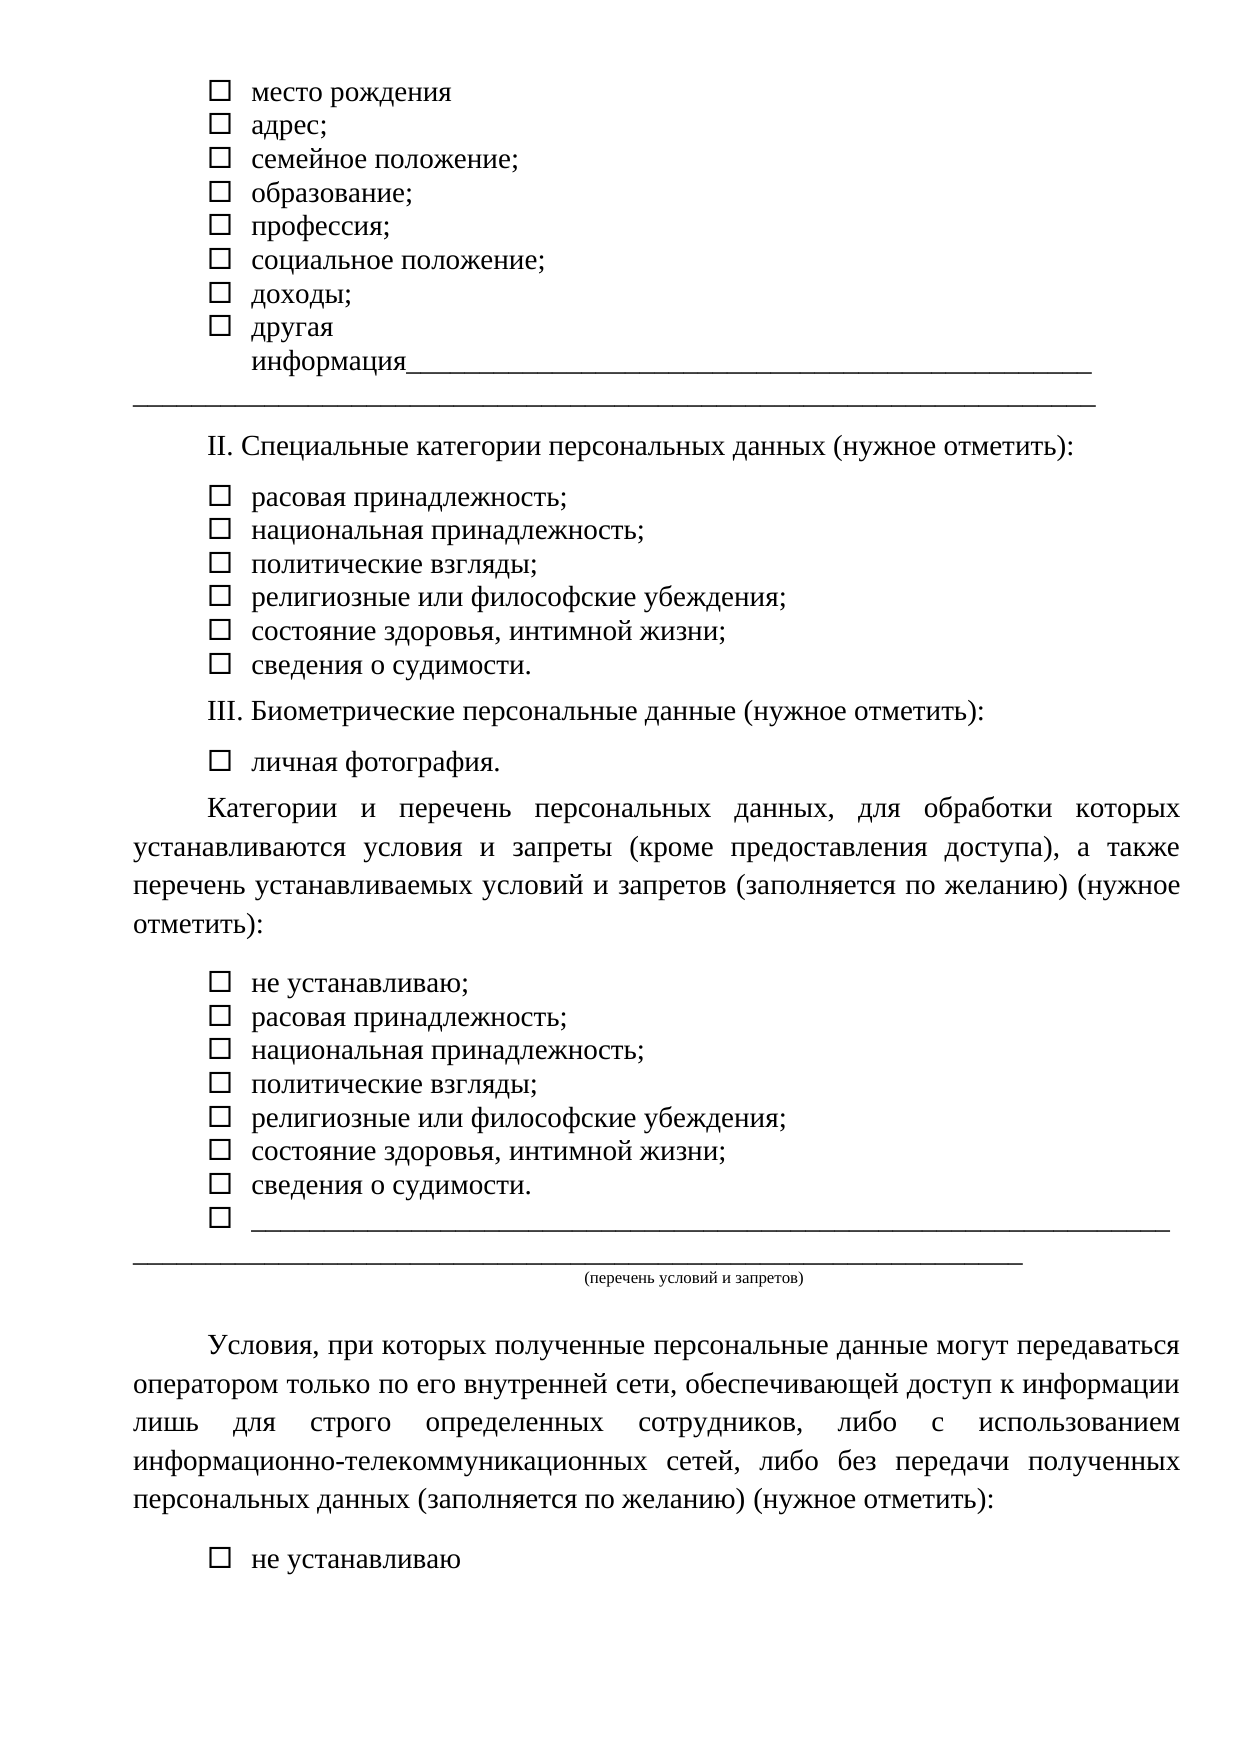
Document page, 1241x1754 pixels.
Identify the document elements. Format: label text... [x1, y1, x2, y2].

list семейное положение; [207, 141, 1181, 175]
list состояние здоровья, интимной жизни; [207, 613, 1181, 647]
text Условия, при которых полученные персональные данные могут передаваться оператором только по его внутренней сети, обеспечивающей доступ к информации лишь для строго определенных сотрудников, либо с использованием информационно-телекоммуникационных сетей, либо без передачи полученных персональных данных (заполняется по желанию) (нужное отметить): [133, 1327, 1181, 1515]
list адрес; [207, 107, 1181, 141]
list не устанавливаю [207, 1541, 1181, 1574]
text III. Биометрические персональные данные (нужное отметить): [207, 693, 1181, 727]
list место рождения [207, 74, 1181, 107]
list политические взгляды; [207, 546, 1181, 579]
list национальная принадлежность; [207, 512, 1181, 546]
list доходы; [207, 276, 1181, 309]
list личная фотография. [207, 744, 1181, 778]
list не устанавливаю; [207, 965, 1181, 999]
list образование; [207, 175, 1181, 208]
text II. Специальные категории персональных данных (нужное отметить): [207, 428, 1181, 461]
list __________________________________________________________________ [133, 377, 1181, 410]
list профессия; [207, 208, 1181, 242]
list национальная принадлежность; [207, 1032, 1181, 1066]
list политические взгляды; [207, 1066, 1181, 1100]
list состояние здоровья, интимной жизни; [207, 1133, 1181, 1167]
list ____________________________________________________________________________________________________________________________ [133, 1201, 1181, 1268]
list религиозные или философские убеждения; [207, 1100, 1181, 1133]
list расовая принадлежность; [207, 999, 1181, 1032]
list религиозные или философские убеждения; [207, 579, 1181, 613]
list другая информация_______________________________________________ [207, 309, 1181, 377]
list сведения о судимости. [207, 647, 1181, 681]
list социальное положение; [207, 242, 1181, 276]
list расовая принадлежность; [207, 479, 1181, 512]
list сведения о судимости. [207, 1167, 1181, 1201]
text Категории и перечень персональных данных, для обработки которых устанавливаются условия и запреты (кроме предоставления доступа), а также перечень устанавливаемых условий и запретов (заполняется по желанию) (нужное отметить): [133, 790, 1181, 939]
list (перечень условий и запретов) [207, 1268, 1181, 1301]
